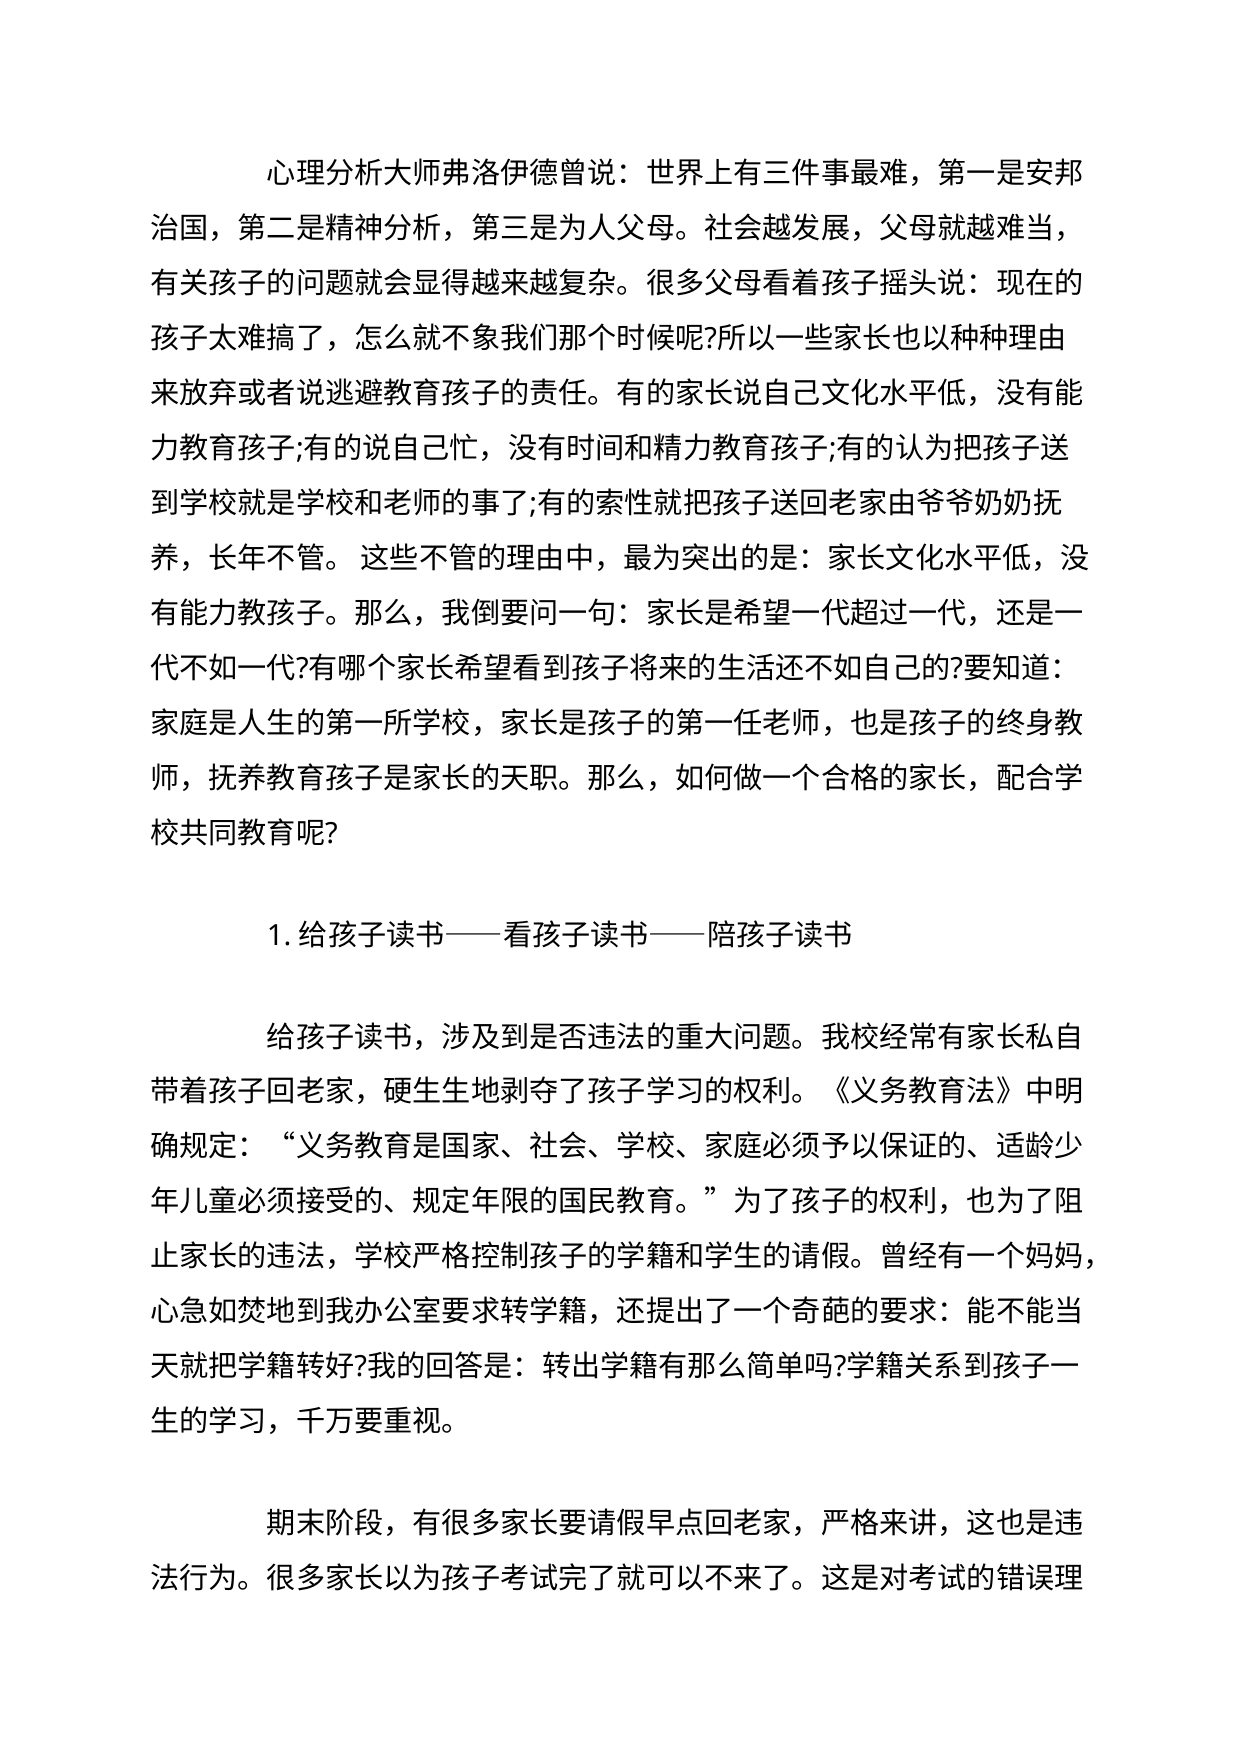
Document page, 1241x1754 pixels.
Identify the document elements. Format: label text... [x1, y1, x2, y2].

text 心理分析大师弗洛伊德曾说：世界上有三件事最难，第一是安邦治国，第二是精神分析，第三是为人父母。社会越发展，父母就越难当，有关孩子的问题就会显得越来越复杂。很多父母看着孩子摇头说：现在的孩子太难搞了，怎么就不象我们那个时候呢?所以一些家长也以种种理由来放弃或者说逃避教育孩子的责任。有的家长说自己文化水平低，没有能力教育孩子;有的说自己忙，没有时间和精力教育孩子;有的认为把孩子送到学校就是学校和老师的事了;有的索性就把孩子送回老家由爷爷奶奶抚养，长年不管。 这些不管的理由中，最为突出的是：家长文化水平低，没有能力教孩子。那么，我倒要问一句：家长是希望一代超过一代，还是一代不如一代?有哪个家长希望看到孩子将来的生活还不如自己的?要知道：家庭是人生的第一所学校，家长是孩子的第一任老师，也是孩子的终身教师，抚养教育孩子是家长的天职。那么，如何做一个合格的家长，配合学校共同教育呢? [150, 150, 1090, 852]
text 给孩子读书，涉及到是否违法的重大问题。我校经常有家长私自带着孩子回老家，硬生生地剥夺了孩子学习的权利。《义务教育法》中明确规定：“义务教育是国家、社会、学校、家庭必须予以保证的、适龄少年儿童必须接受的、规定年限的国民教育。”为了孩子的权利，也为了阻止家长的违法，学校严格控制孩子的学籍和学生的请假。曾经有一个妈妈，心急如焚地到我办公室要求转学籍，还提出了一个奇葩的要求：能不能当天就把学籍转好?我的回答是：转出学籍有那么简单吗?学籍关系到孩子一生的学习，千万要重视。 [150, 1013, 1090, 1440]
text 1. 给孩子读书——看孩子读书——陪孩子读书 [150, 911, 1090, 953]
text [150, 1499, 1090, 1596]
